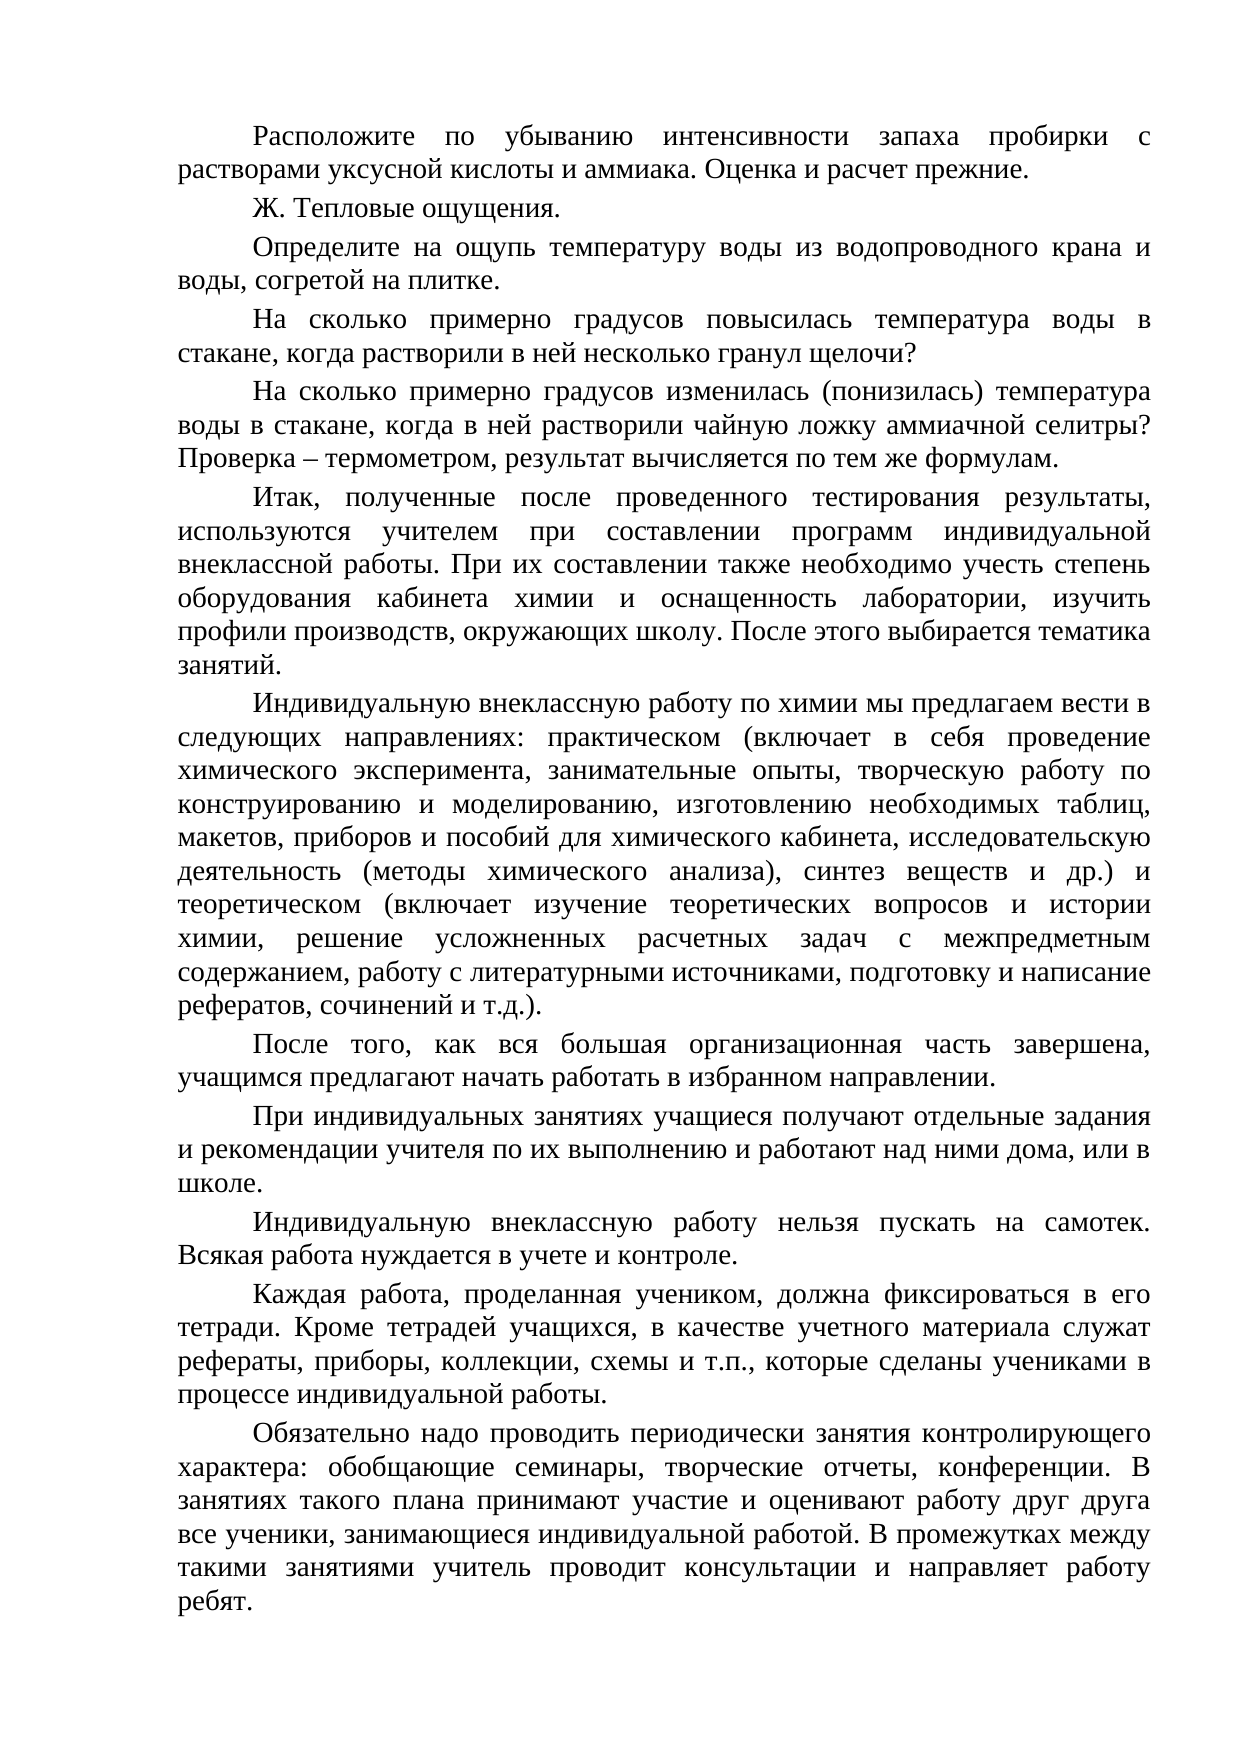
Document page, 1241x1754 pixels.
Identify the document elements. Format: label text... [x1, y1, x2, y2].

text Ж. Тепловые ощущения. [177, 190, 1152, 224]
text Каждая работа, проделанная учеником, должна фиксироваться в его тетради. Кроме тетрадей учащихся, в качестве учетного материала служат рефераты, приборы, коллекции, схемы и т.п., которые сделаны учениками в процессе индивидуальной работы. [177, 1276, 1152, 1410]
text Обязательно надо проводить периодически занятия контролирующего характера: обобщающие семинары, творческие отчеты, конференции. В занятиях такого плана принимают участие и оценивают работу друг друга все ученики, занимающиеся индивидуальной работой. В промежутках между такими занятиями учитель проводит консультации и направляет работу ребят. [177, 1415, 1152, 1617]
text После того, как вся большая организационная часть завершена, учащимся предлагают начать работать в избранном направлении. [177, 1026, 1152, 1093]
text На сколько примерно градусов изменилась (понизилась) температура воды в стакане, когда в ней растворили чайную ложку аммиачной селитры? Проверка – термометром, результат вычисляется по тем же формулам. [177, 373, 1152, 474]
text Итак, полученные после проведенного тестирования результаты, используются учителем при составлении программ индивидуальной внеклассной работы. При их составлении также необходимо учесть степень оборудования кабинета химии и оснащенность лаборатории, изучить профили производств, окружающих школу. После этого выбирается тематика занятий. [177, 479, 1152, 680]
text Расположите по убыванию интенсивности запаха пробирки с растворами уксусной кислоты и аммиака. Оценка и расчет прежние. [177, 118, 1152, 185]
text Определите на ощупь температуру воды из водопроводного крана и воды, согретой на плитке. [177, 229, 1152, 296]
text Индивидуальную внеклассную работу по химии мы предлагаем вести в следующих направлениях: практическом (включает в себя проведение химического эксперимента, занимательные опыты, творческую работу по конструированию и моделированию, изготовлению необходимых таблиц, макетов, приборов и пособий для химического кабинета, исследовательскую деятельность (методы химического анализа), синтез веществ и др.) и теоретическом (включает изучение теоретических вопросов и истории химии, решение усложненных расчетных задач с межпредметным содержанием, работу с литературными источниками, подготовку и написание рефератов, сочинений и т.д.). [177, 685, 1152, 1021]
text При индивидуальных занятиях учащиеся получают отдельные задания и рекомендации учителя по их выполнению и работают над ними дома, или в школе. [177, 1098, 1152, 1199]
text Индивидуальную внеклассную работу нельзя пускать на самотек. Всякая работа нуждается в учете и контроле. [177, 1204, 1152, 1271]
text На сколько примерно градусов повысилась температура воды в стакане, когда растворили в ней несколько гранул щелочи? [177, 301, 1152, 368]
